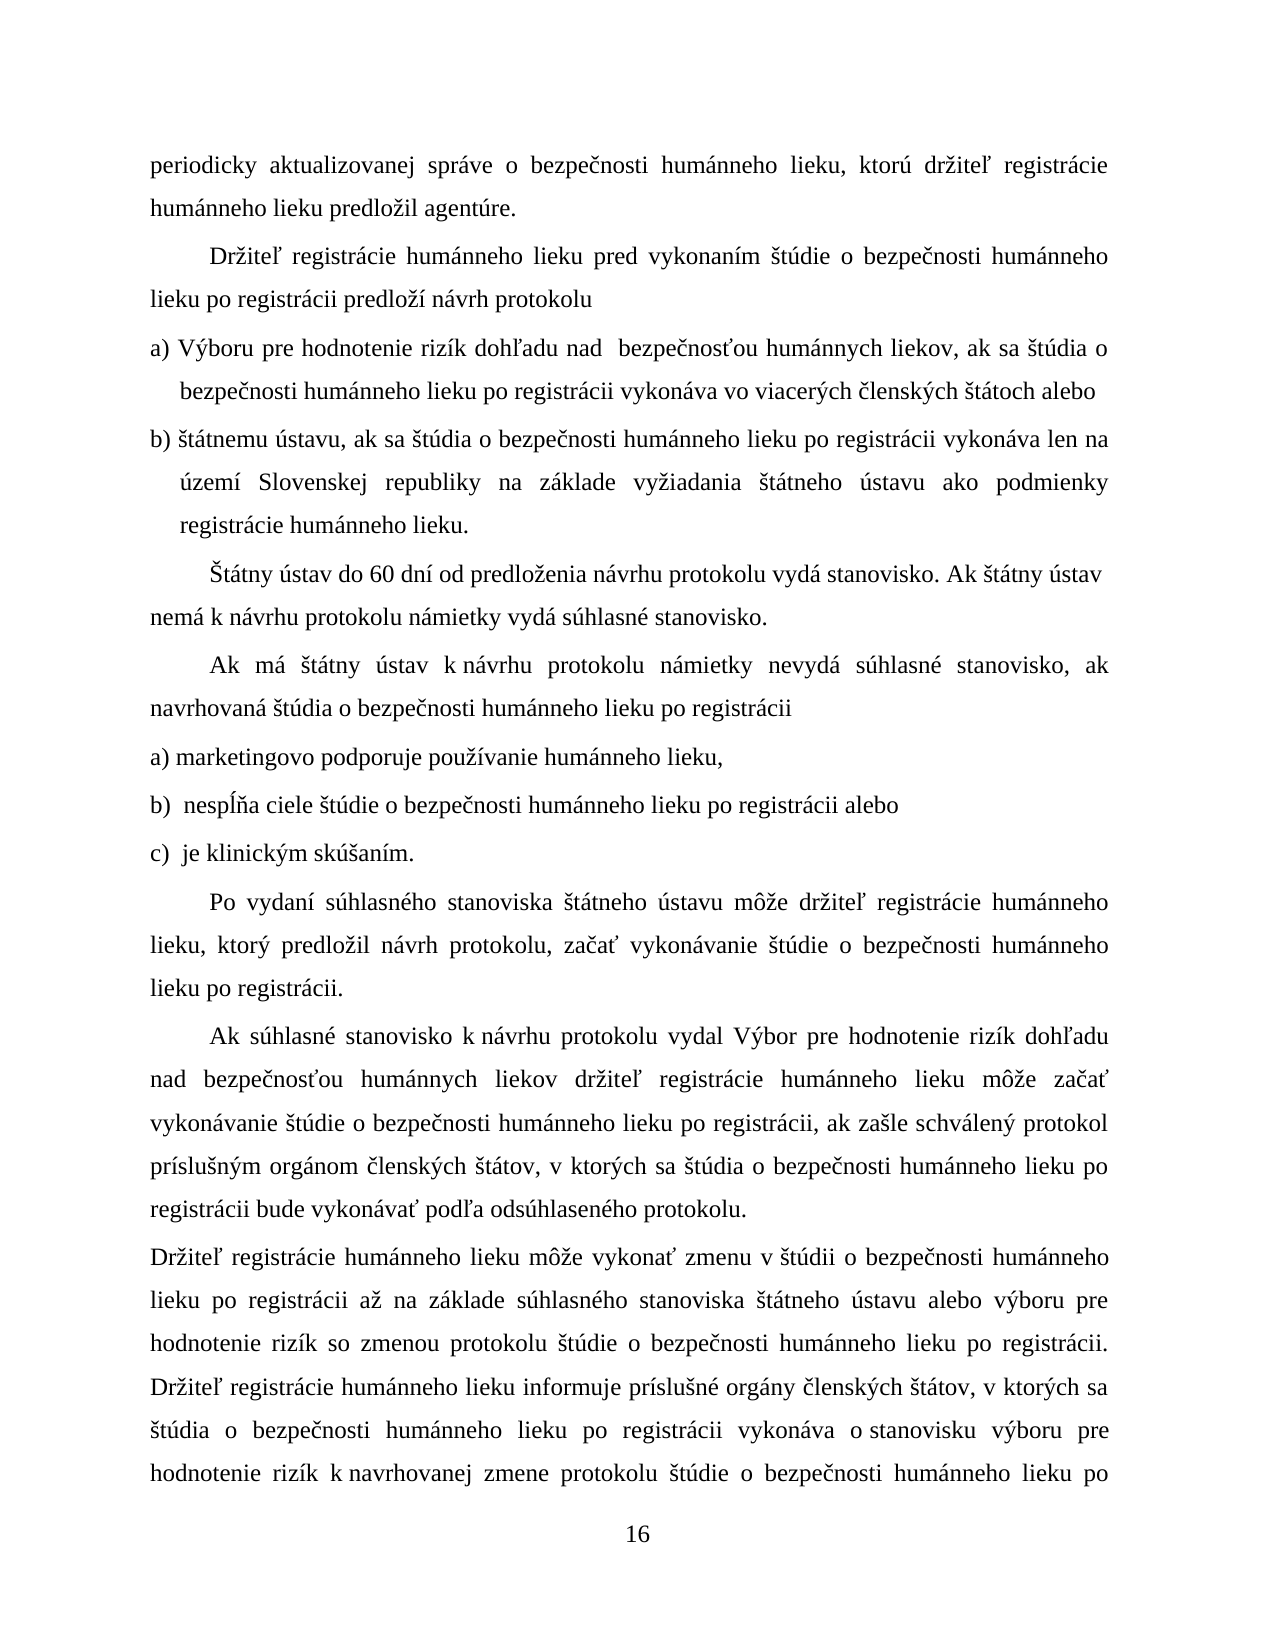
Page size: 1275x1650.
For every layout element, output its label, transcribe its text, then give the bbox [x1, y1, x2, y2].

text Ak má štátny ústav k návrhu protokolu námietky nevydá súhlasné stanovisko, ak navrhovaná štúdia o bezpečnosti humánneho lieku po registrácii [150, 650, 1109, 722]
text b) nespĺňa ciele štúdie o bezpečnosti humánneho lieku po registrácii alebo [150, 790, 1109, 819]
text b) štátnemu ústavu, ak sa štúdia o bezpečnosti humánneho lieku po registrácii vykonáva len na území Slovenskej republiky na základe vyžiadania štátneho ústavu ako podmienky registrácie humánneho lieku. [150, 424, 1109, 539]
text Štátny ústav do 60 dní od predloženia návrhu protokolu vydá stanovisko. Ak štátny ústav nemá k návrhu protokolu námietky vydá súhlasné stanovisko. [150, 559, 1109, 631]
text Ak súhlasné stanovisko k návrhu protokolu vydal Výbor pre hodnotenie rizík dohľadu nad bezpečnosťou humánnych liekov držiteľ registrácie humánneho lieku môže začať vykonávanie štúdie o bezpečnosti humánneho lieku po registrácii, ak zašle schválený protokol príslušným orgánom členských štátov, v ktorých sa štúdia o bezpečnosti humánneho lieku po registrácii bude vykonávať podľa odsúhlaseného protokolu. [150, 1021, 1109, 1223]
text a) Výboru pre hodnotenie rizík dohľadu nad bezpečnosťou humánnych liekov, ak sa štúdia o bezpečnosti humánneho lieku po registrácii vykonáva vo viacerých členských štátoch alebo [150, 333, 1109, 405]
text a) marketingovo podporuje používanie humánneho lieku, [150, 742, 1109, 771]
text c) je klinickým skúšaním. [150, 838, 1109, 867]
text Držiteľ registrácie humánneho lieku pred vykonaním štúdie o bezpečnosti humánneho lieku po registrácii predloží návrh protokolu [150, 241, 1109, 313]
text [150, 1242, 1109, 1487]
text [150, 150, 1109, 222]
text Po vydaní súhlasného stanoviska štátneho ústavu môže držiteľ registrácie humánneho lieku, ktorý predložil návrh protokolu, začať vykonávanie štúdie o bezpečnosti humánneho lieku po registrácii. [150, 887, 1109, 1002]
